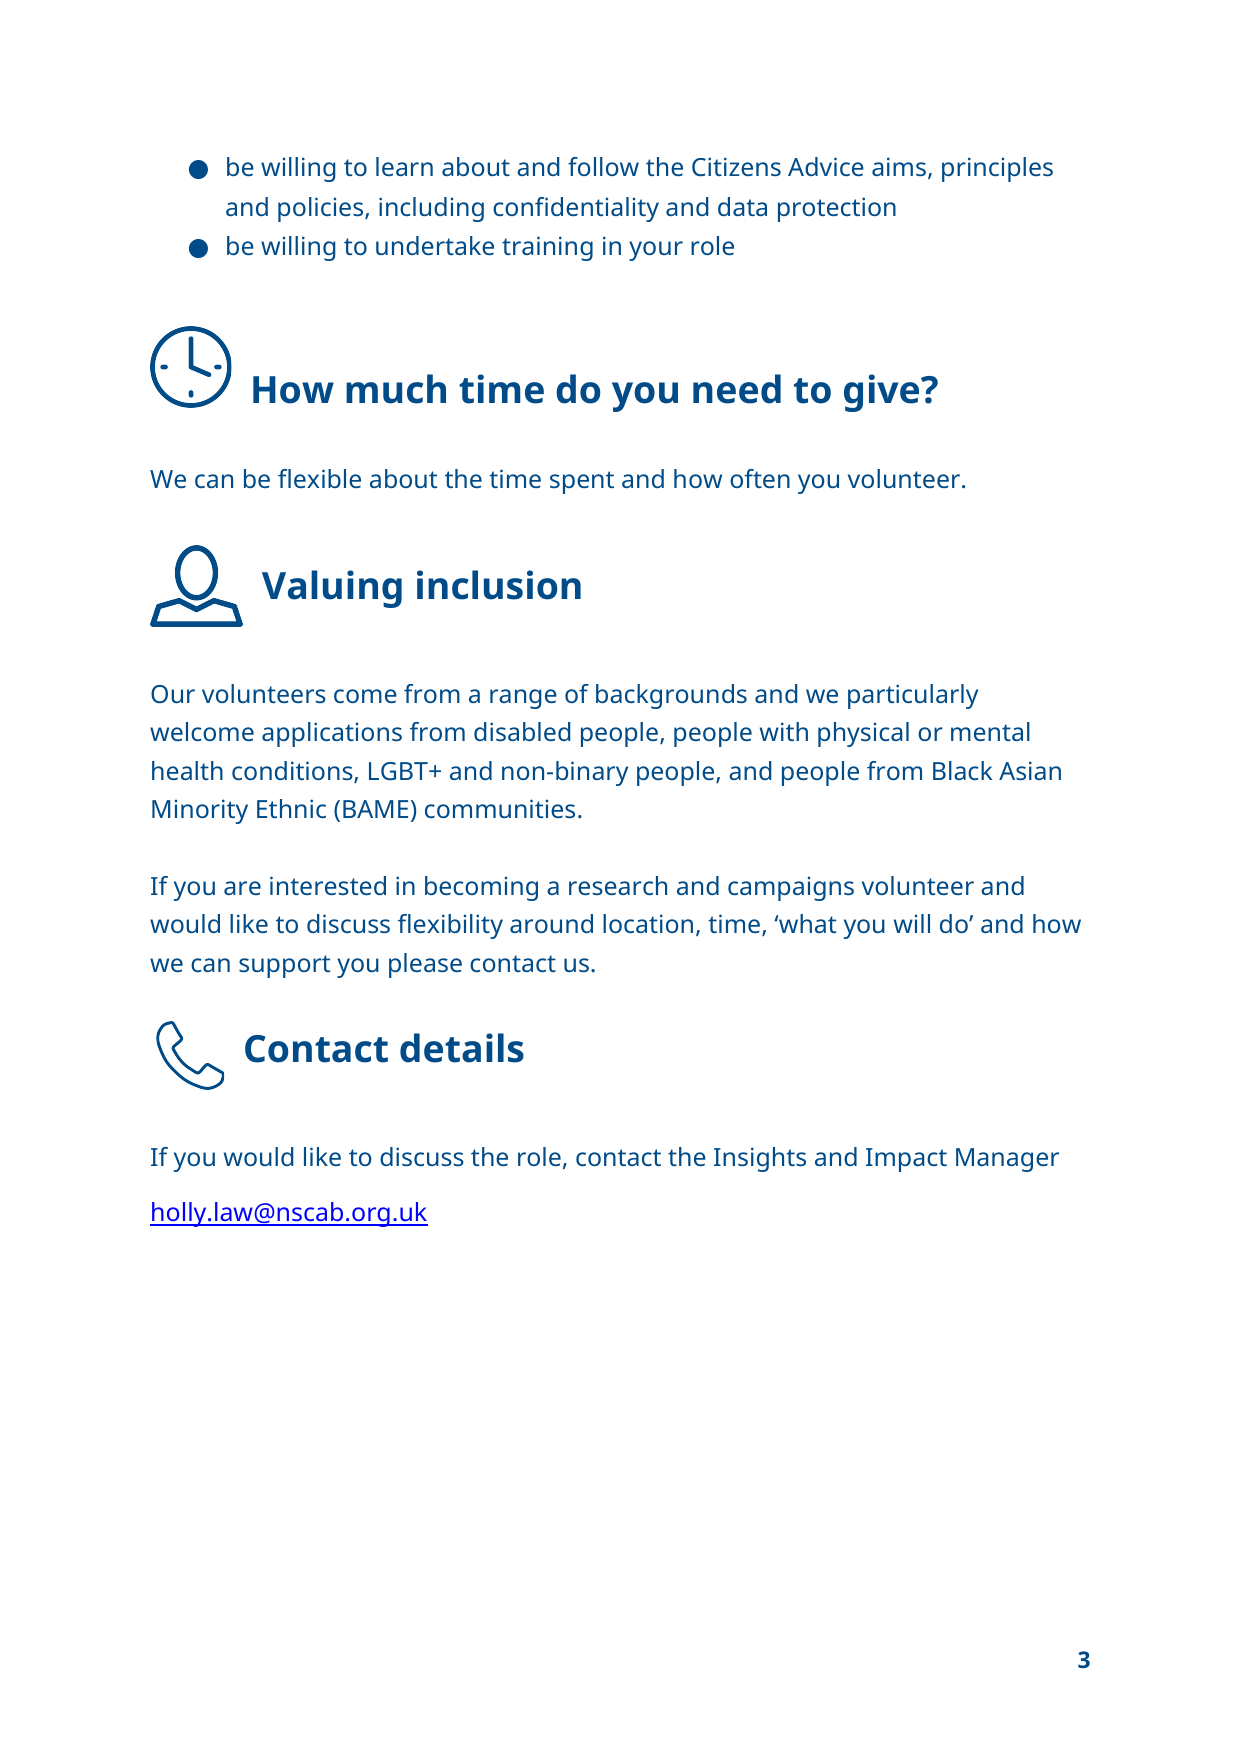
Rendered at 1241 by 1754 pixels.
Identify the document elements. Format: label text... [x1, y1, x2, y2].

list be willing to undertake training in your role [187, 228, 1090, 262]
text Contact details [225, 1022, 1090, 1073]
text Our volunteers come from a range of backgrounds and we particularly welcome applications from disabled people, people with physical or mental health conditions, LGBT+ and non-binary people, and people from Black Asian Minority Ethnic (BAME) communities. [150, 677, 1090, 826]
picture [156, 1021, 225, 1090]
text Valuing inclusion [243, 559, 1090, 610]
picture [150, 326, 232, 408]
picture [150, 545, 243, 627]
text If you are interested in becoming a research and campaigns volunteer and would like to discuss flexibility around location, time, ‘what you will do’ and how we can support you please contact us. [150, 869, 1090, 980]
text If you would like to discuss the role, contact the Insights and Impact Manager holly.law@nscab.org.uk [150, 1140, 1090, 1232]
text How much time do you need to give? [150, 364, 1090, 415]
list be willing to learn about and follow the Citizens Advice aims, principles and policies, including confidentiality and data protection [187, 150, 1090, 223]
text We can be flexible about the time spent and how often you volunteer. [150, 461, 1090, 496]
